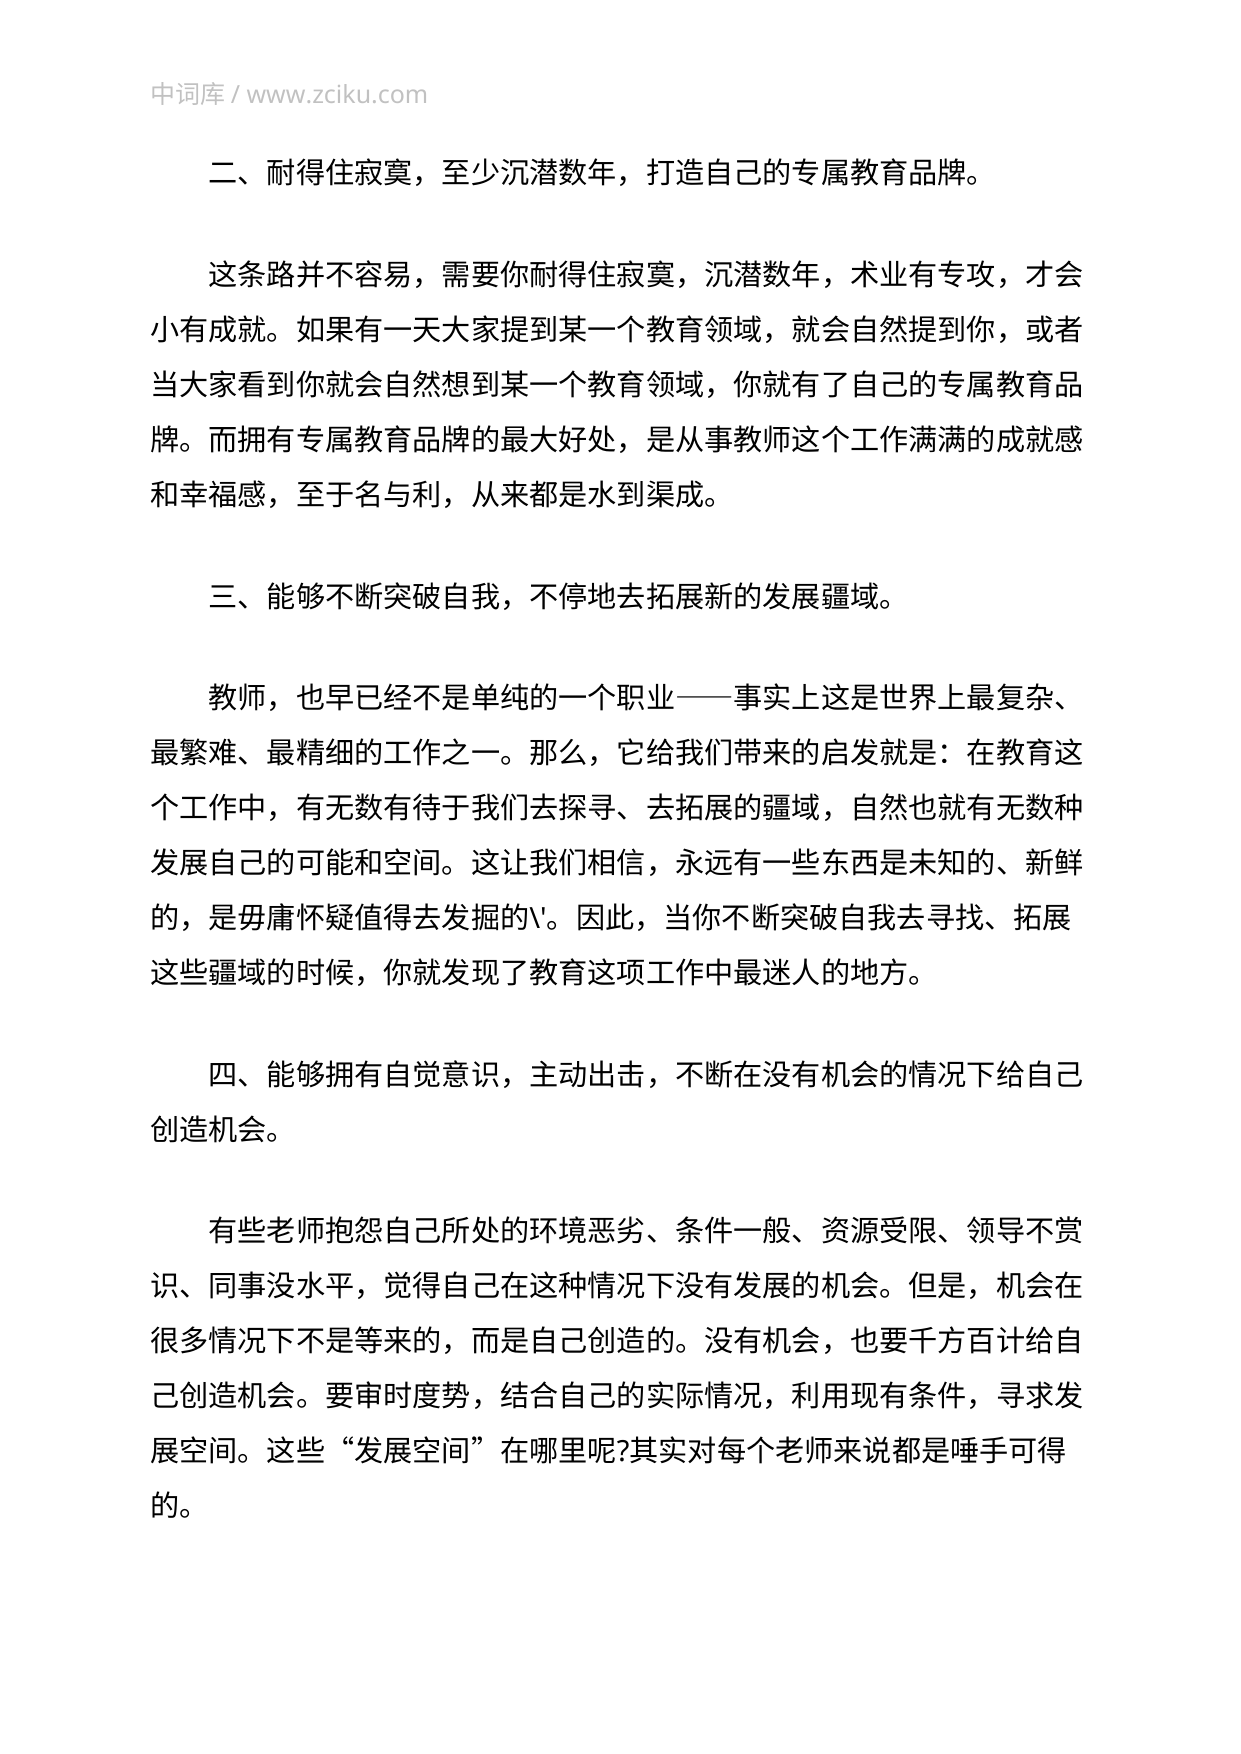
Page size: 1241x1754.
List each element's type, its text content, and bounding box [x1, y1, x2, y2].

text 教师，也早已经不是单纯的一个职业——事实上这是世界上最复杂、最繁难、最精细的工作之一。那么，它给我们带来的启发就是：在教育这个工作中，有无数有待于我们去探寻、去拓展的疆域，自然也就有无数种发展自己的可能和空间。这让我们相信，永远有一些东西是未知的、新鲜的，是毋庸怀疑值得去发掘的\'。因此，当你不断突破自我去寻找、拓展这些疆域的时候，你就发现了教育这项工作中最迷人的地方。 [150, 675, 1090, 992]
text 有些老师抱怨自己所处的环境恶劣、条件一般、资源受限、领导不赏识、同事没水平，觉得自己在这种情况下没有发展的机会。但是，机会在很多情况下不是等来的，而是自己创造的。没有机会，也要千方百计给自己创造机会。要审时度势，结合自己的实际情况，利用现有条件，寻求发展空间。这些“发展空间”在哪里呢?其实对每个老师来说都是唾手可得的。 [150, 1208, 1090, 1525]
text 四、能够拥有自觉意识，主动出击，不断在没有机会的情况下给自己创造机会。 [150, 1051, 1090, 1148]
text 三、能够不断突破自我，不停地去拓展新的发展疆域。 [150, 573, 1090, 615]
text 二、耐得住寂寞，至少沉潜数年，打造自己的专属教育品牌。 [150, 150, 1090, 192]
text 这条路并不容易，需要你耐得住寂寞，沉潜数年，术业有专攻，才会小有成就。如果有一天大家提到某一个教育领域，就会自然提到你，或者当大家看到你就会自然想到某一个教育领域，你就有了自己的专属教育品牌。而拥有专属教育品牌的最大好处，是从事教师这个工作满满的成就感和幸福感，至于名与利，从来都是水到渠成。 [150, 252, 1090, 514]
